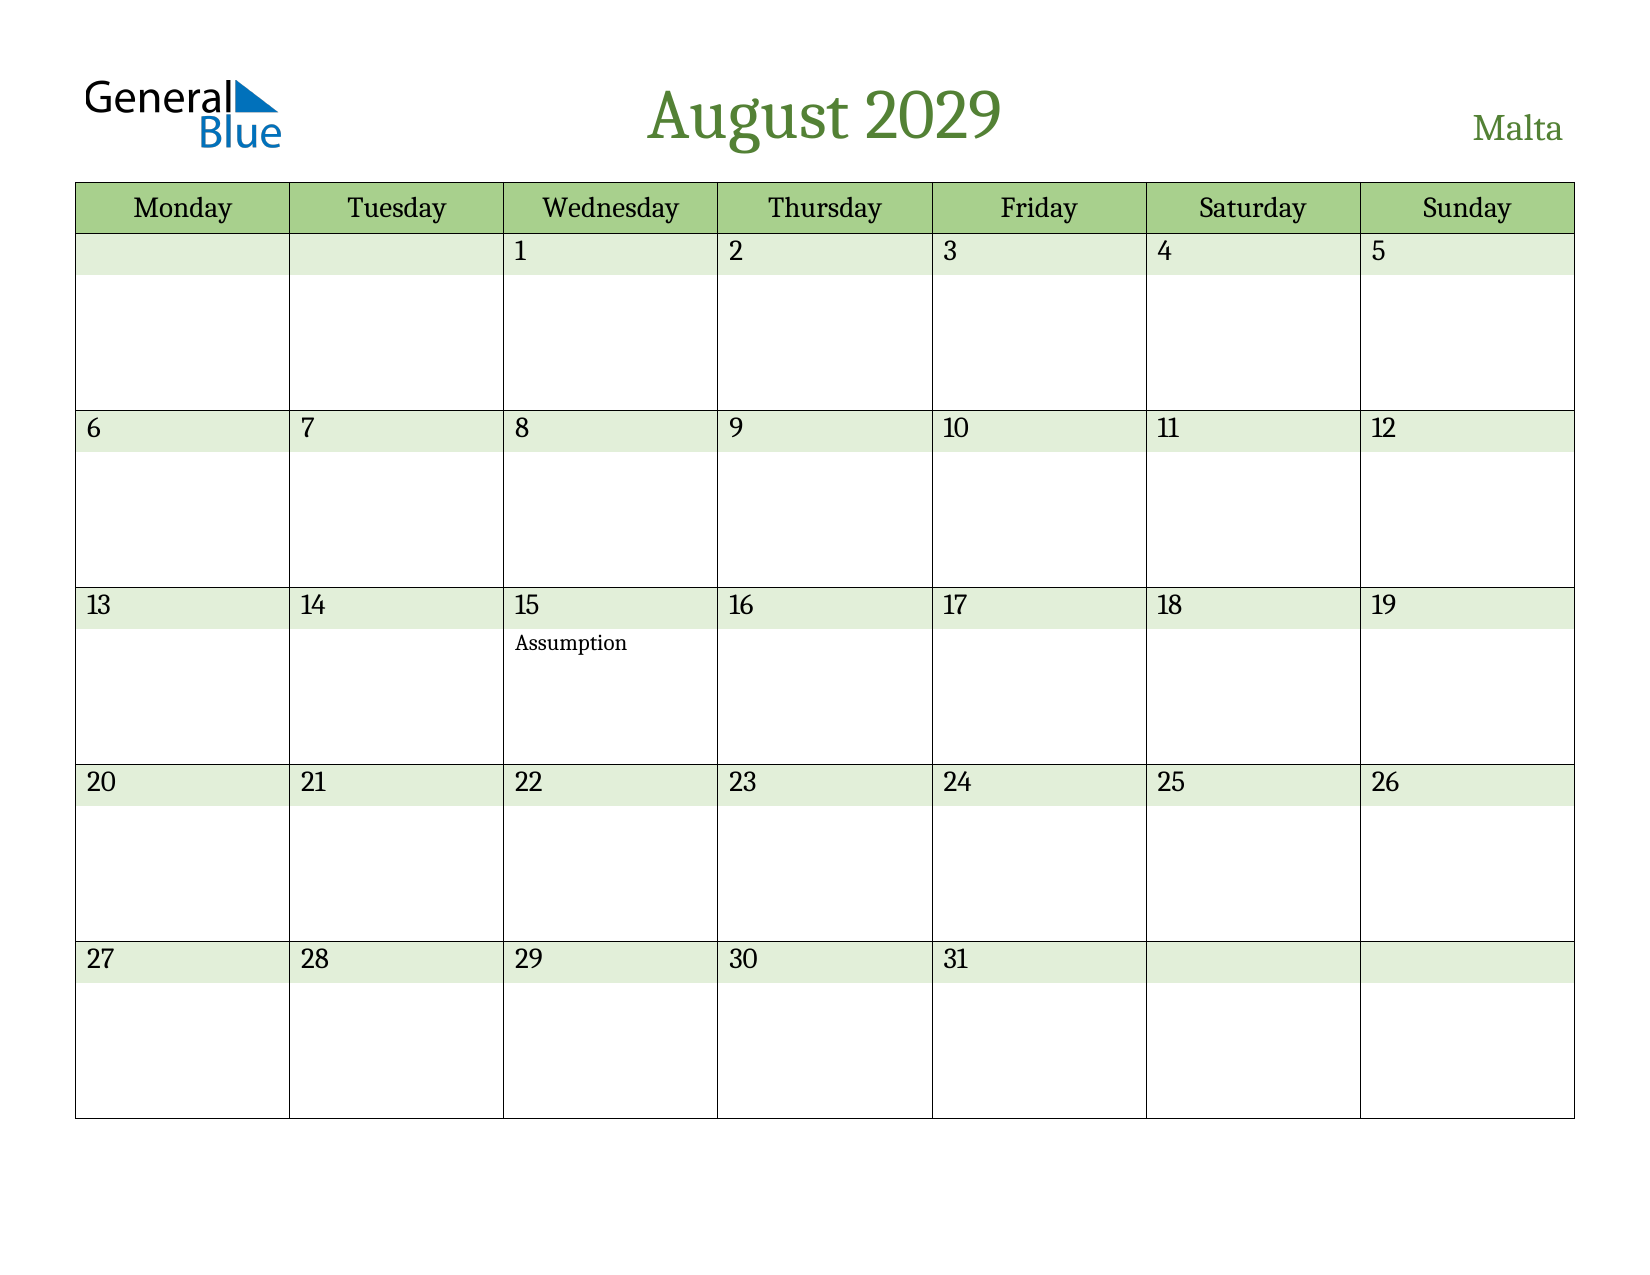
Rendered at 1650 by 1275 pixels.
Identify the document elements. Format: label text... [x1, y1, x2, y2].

table_cell Monday [76, 183, 289, 233]
table_cell 3 [933, 234, 1146, 275]
table_cell [933, 452, 1146, 587]
table_cell [1361, 942, 1574, 983]
table_cell 6 [76, 411, 289, 452]
table_cell [290, 806, 503, 941]
table_cell [1361, 806, 1574, 941]
table_cell [504, 275, 717, 410]
table_header [76, 75, 503, 182]
table_cell [504, 983, 717, 1118]
table_header August 2029 [504, 75, 1146, 182]
table_cell 5 [1361, 234, 1574, 275]
table_cell 29 [504, 942, 717, 983]
table_cell 8 [504, 411, 717, 452]
table_cell [76, 983, 289, 1118]
table_cell [76, 806, 289, 941]
table_cell [1147, 275, 1360, 410]
table_cell [718, 275, 932, 410]
table_cell [1147, 806, 1360, 941]
table_cell Tuesday [290, 183, 503, 233]
table_cell Assumption [504, 629, 717, 764]
table_cell [1147, 983, 1360, 1118]
table_cell 28 [290, 942, 503, 983]
table_cell 26 [1361, 765, 1574, 806]
table_cell 10 [933, 411, 1146, 452]
table_cell [933, 275, 1146, 410]
table_cell 19 [1361, 588, 1574, 629]
table_cell 11 [1147, 411, 1360, 452]
table_cell 20 [76, 765, 289, 806]
table_cell 2 [718, 234, 932, 275]
table_cell 13 [76, 588, 289, 629]
table_cell [1361, 983, 1574, 1118]
table_cell [1361, 629, 1574, 764]
table_cell Sunday [1361, 183, 1574, 233]
table_cell [76, 629, 289, 764]
table_cell Wednesday [504, 183, 717, 233]
table_cell [290, 983, 503, 1118]
table_cell Saturday [1147, 183, 1360, 233]
table_cell [290, 629, 503, 764]
table_cell [290, 234, 503, 275]
table_cell [718, 452, 932, 587]
table_cell [290, 275, 503, 410]
table_cell 30 [718, 942, 932, 983]
table_cell [1147, 942, 1360, 983]
table_cell 4 [1147, 234, 1360, 275]
table_cell 25 [1147, 765, 1360, 806]
table_cell 21 [290, 765, 503, 806]
table_cell [76, 452, 289, 587]
table_cell [933, 983, 1146, 1118]
table_cell 14 [290, 588, 503, 629]
table_cell 15 [504, 588, 717, 629]
table_cell 22 [504, 765, 717, 806]
table_cell 9 [718, 411, 932, 452]
table_cell 24 [933, 765, 1146, 806]
table_cell [1361, 452, 1574, 587]
table_cell [718, 629, 932, 764]
table_cell [1361, 275, 1574, 410]
table_cell [504, 806, 717, 941]
picture [86, 80, 281, 148]
table_cell 16 [718, 588, 932, 629]
table_cell [290, 452, 503, 587]
table_cell 31 [933, 942, 1146, 983]
table_cell 27 [76, 942, 289, 983]
table_cell 23 [718, 765, 932, 806]
table_cell [1147, 629, 1360, 764]
table_cell Thursday [718, 183, 932, 233]
table_cell [718, 983, 932, 1118]
table_cell 7 [290, 411, 503, 452]
table_cell [76, 275, 289, 410]
table_cell 1 [504, 234, 717, 275]
table_cell [76, 234, 289, 275]
table_cell 12 [1361, 411, 1574, 452]
table_cell Friday [933, 183, 1146, 233]
table_cell [718, 806, 932, 941]
table_cell [933, 629, 1146, 764]
table_cell 17 [933, 588, 1146, 629]
table_cell [933, 806, 1146, 941]
table_cell 18 [1147, 588, 1360, 629]
table_header Malta [1146, 75, 1574, 182]
table_cell [504, 452, 717, 587]
table_cell [1147, 452, 1360, 587]
